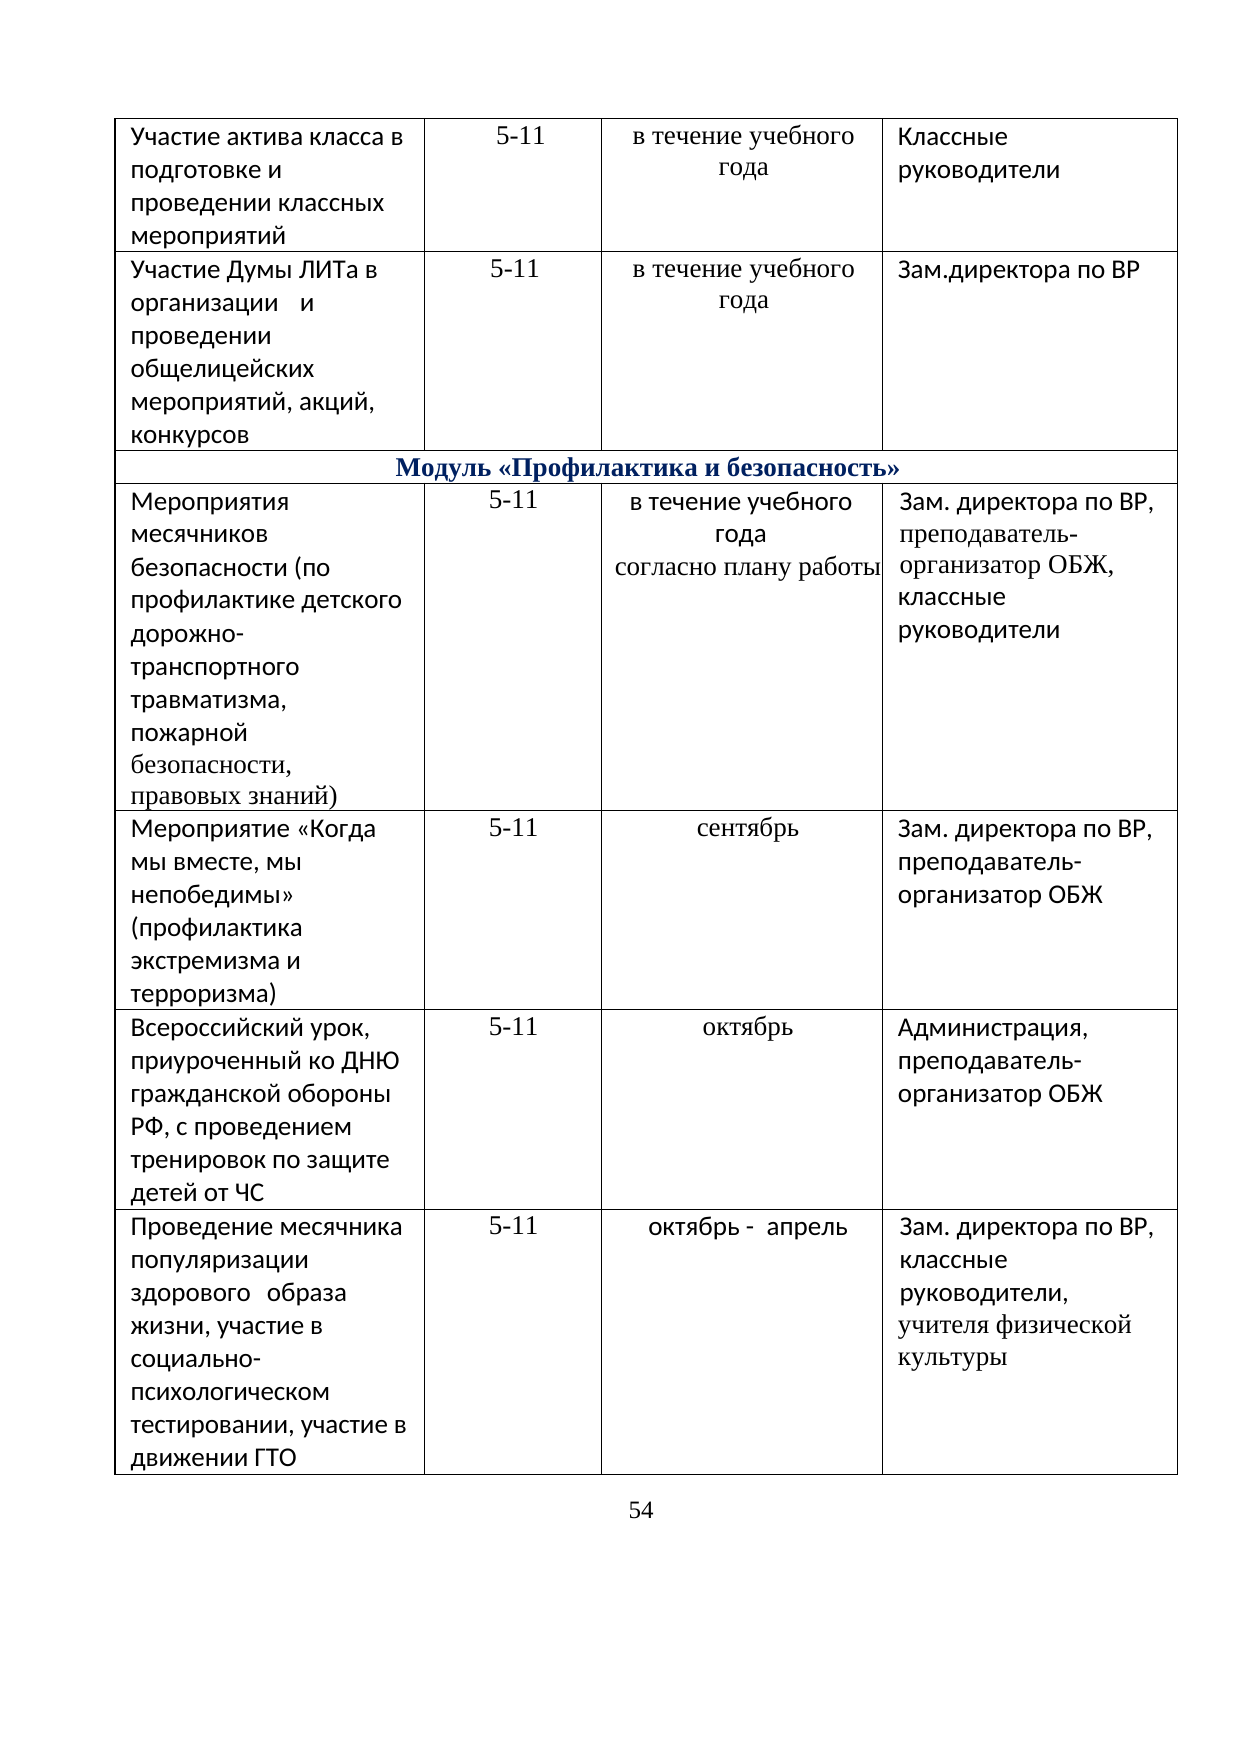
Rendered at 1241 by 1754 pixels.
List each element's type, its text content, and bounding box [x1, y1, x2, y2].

table_cell Модуль «Профилактика и безопасность» [116, 451, 1177, 483]
table_cell 5-11 [425, 252, 601, 450]
table_cell Мероприятия месячников безопасности (по профилактике детского дорожно-транспортного травматизма, пожарной безопасности, правовых знаний) [116, 484, 424, 810]
table_cell Зам. директора по ВР, классные руководители, учителя физической культуры [883, 1210, 1177, 1474]
table_cell Зам.директора по ВР [883, 252, 1177, 450]
table_cell октябрь [602, 1010, 882, 1208]
table_cell Администрация, преподаватель-организатор ОБЖ [883, 1010, 1177, 1208]
table_cell в течение учебного года [602, 252, 882, 450]
table_cell Зам. директора по ВР, преподаватель-организатор ОБЖ [883, 811, 1177, 1009]
table_cell Проведение месячника популяризации здорового образа жизни, участие в социально-психологическом тестировании, участие в движении ГТО [116, 1210, 424, 1474]
table_cell 5-11 [425, 1210, 601, 1474]
table_cell 5-11 [425, 484, 601, 810]
table_cell в течение учебного года [602, 119, 882, 251]
table_cell Участие Думы ЛИТа в организации и проведении общелицейских мероприятий, акций, конкурсов [116, 252, 424, 450]
table_cell Мероприятие «Когда мы вместе, мы непобедимы» (профилактика экстремизма и терроризма) [116, 811, 424, 1009]
table_cell Участие актива класса в подготовке и проведении классных мероприятий [116, 119, 424, 251]
table_cell Всероссийский урок, приуроченный ко ДНЮ гражданской обороны РФ, с проведением тренировок по защите детей от ЧС [116, 1010, 424, 1208]
table_cell октябрь - апрель [602, 1210, 882, 1474]
table_cell в течение учебного года согласно плану работы [602, 484, 882, 810]
table_cell 5-11 [425, 1010, 601, 1208]
table_cell 5-11 [425, 119, 601, 251]
table_cell Зам. директора по ВР, преподаватель-организатор ОБЖ, классные руководители [883, 484, 1177, 810]
table_cell 5-11 [425, 811, 601, 1009]
table_cell сентябрь [602, 811, 882, 1009]
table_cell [883, 119, 1177, 251]
